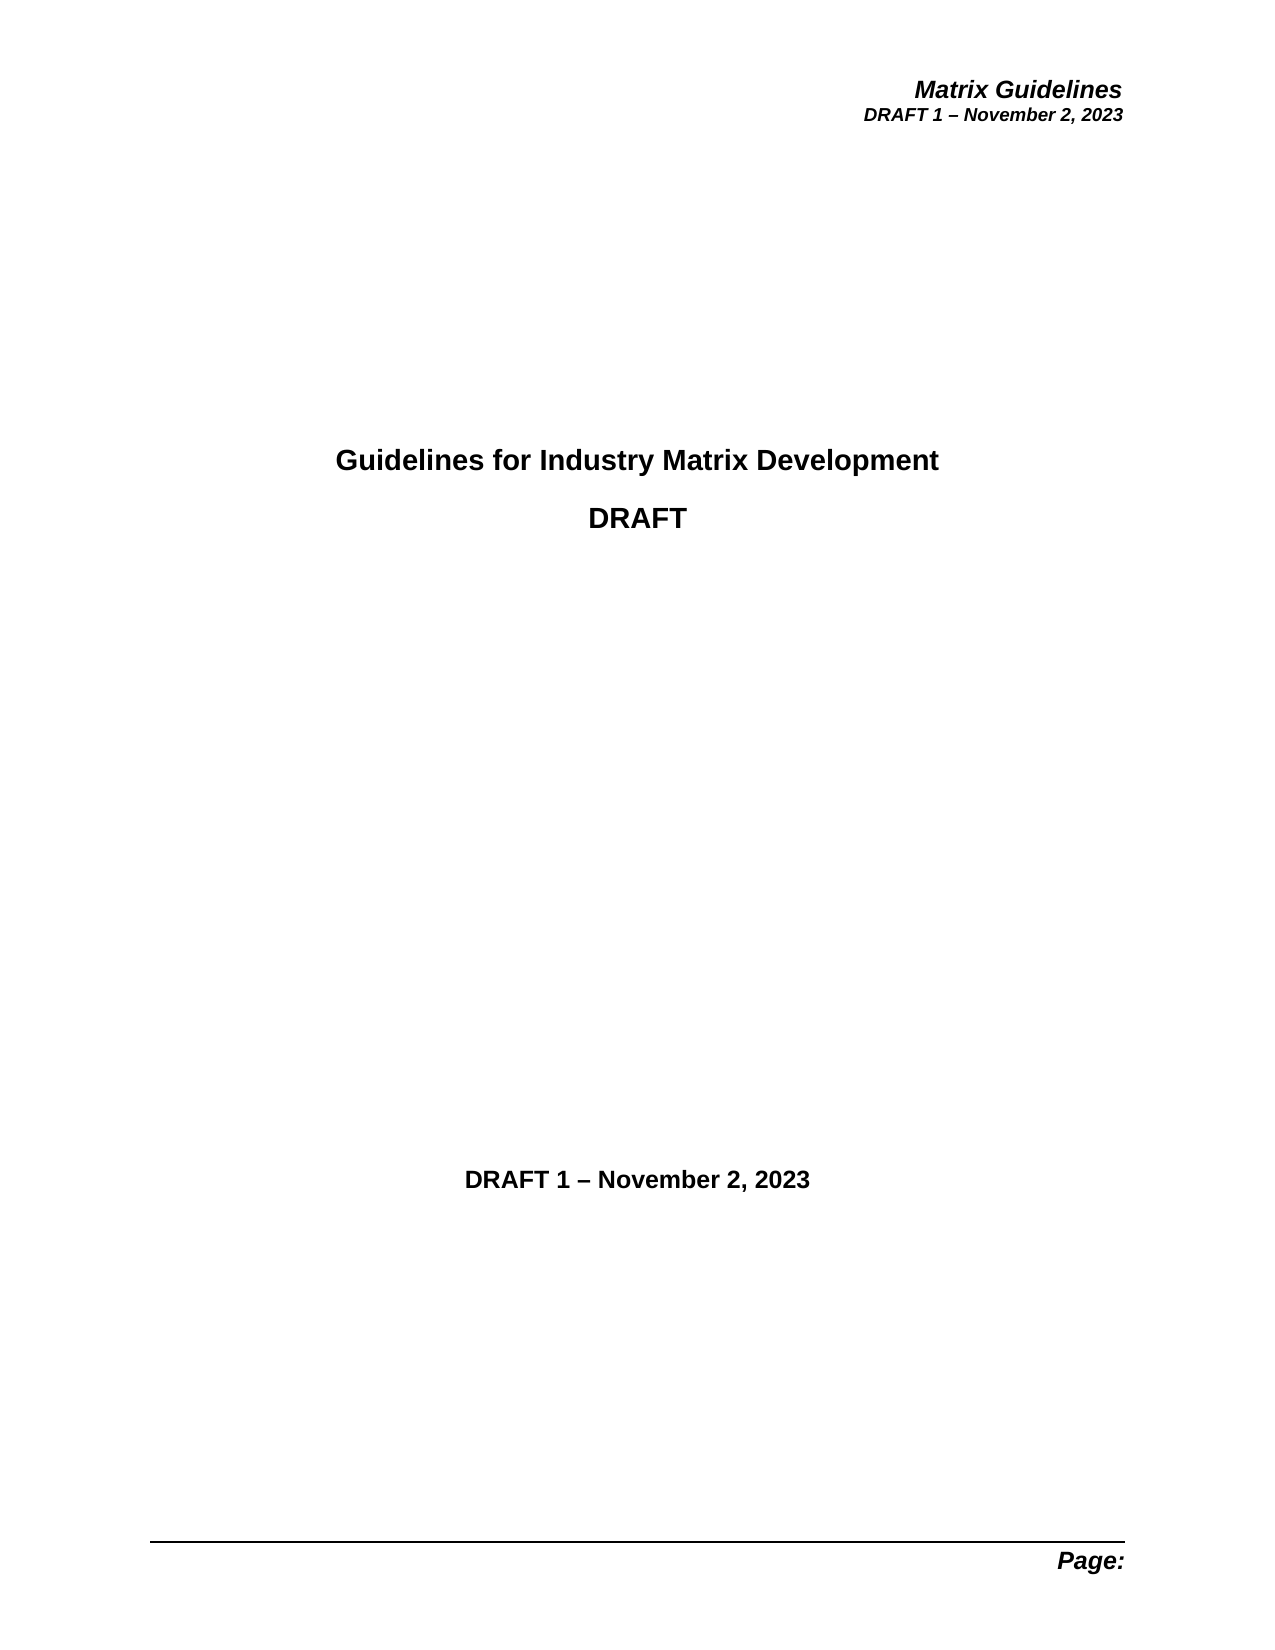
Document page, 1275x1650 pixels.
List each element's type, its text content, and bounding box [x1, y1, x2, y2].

text DRAFT 1 – November 2, 2023 [150, 1165, 1125, 1194]
text Guidelines for Industry Matrix Development [150, 443, 1125, 476]
text DRAFT [150, 501, 1125, 535]
